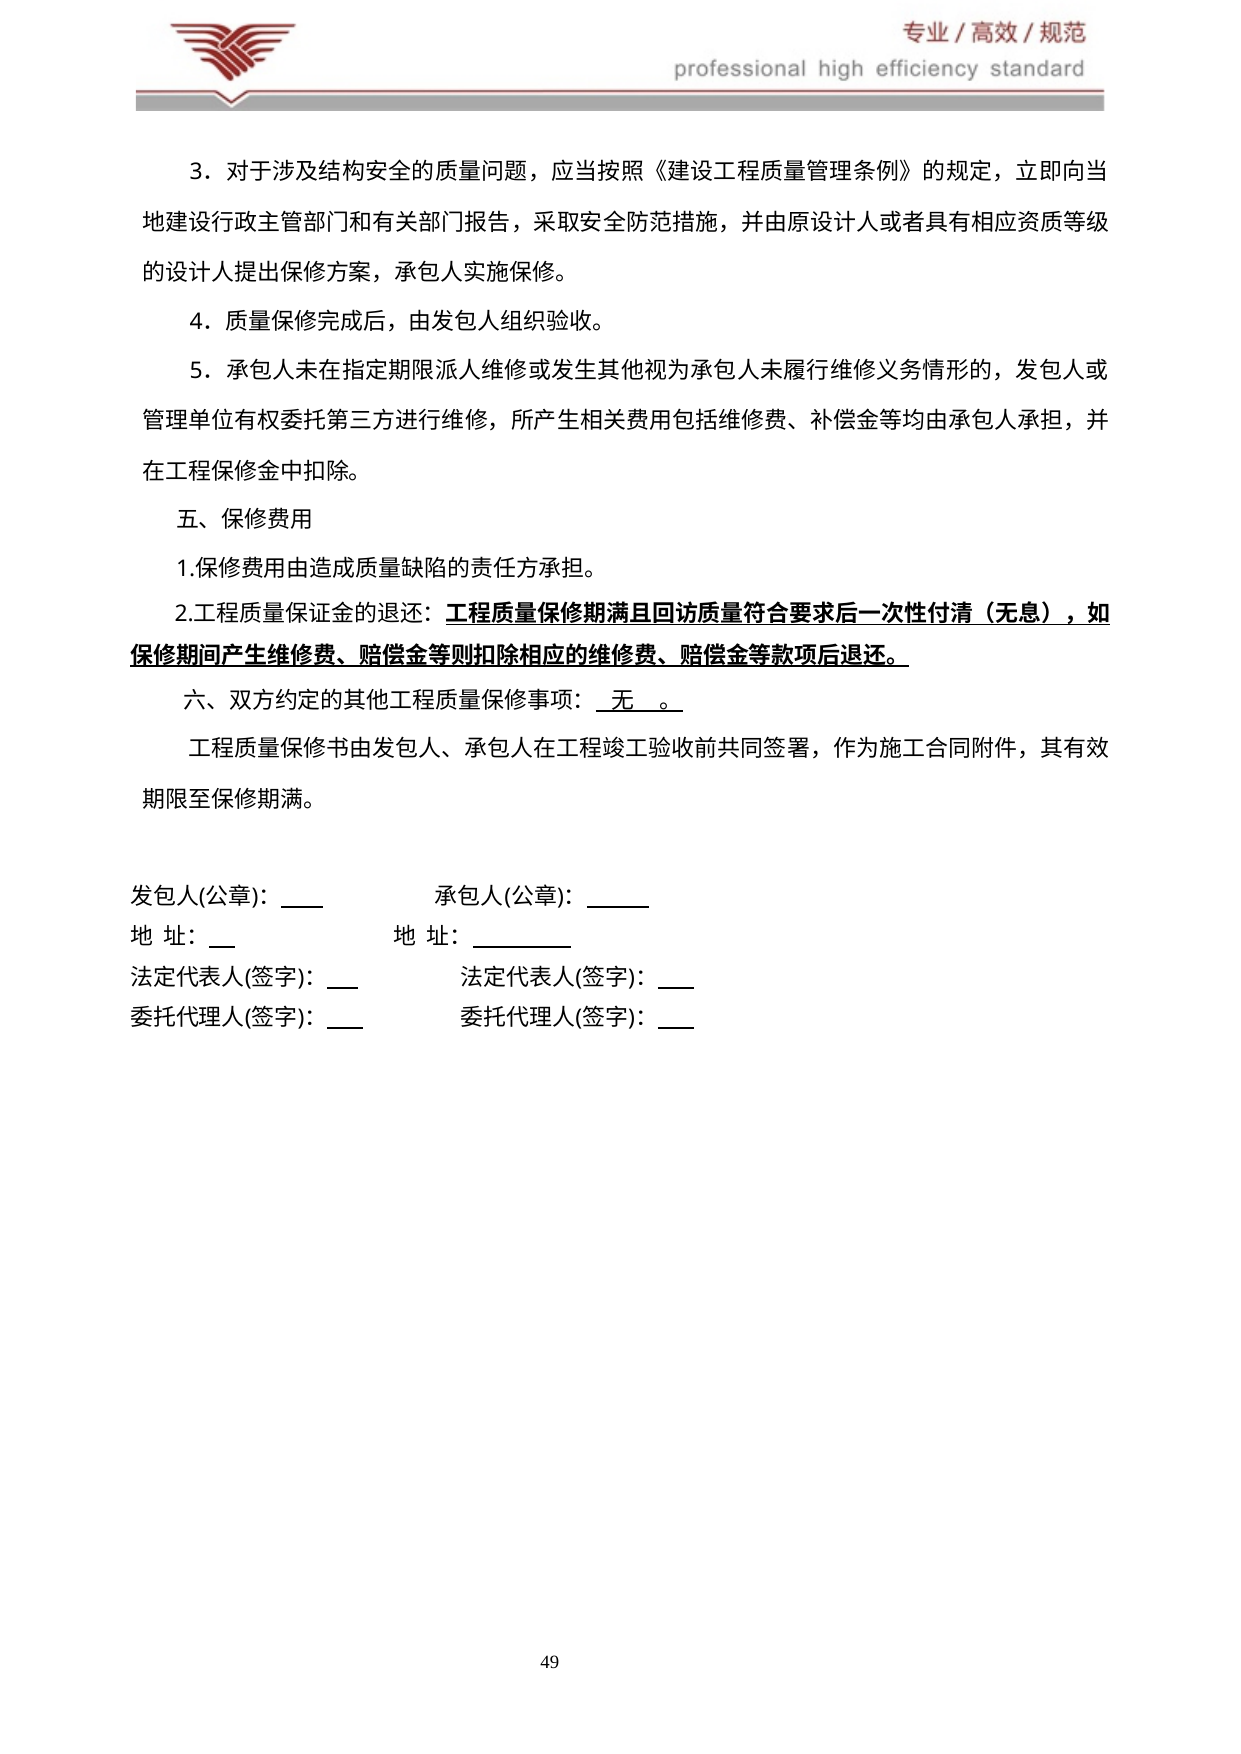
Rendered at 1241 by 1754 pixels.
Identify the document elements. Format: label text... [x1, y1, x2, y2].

picture [135, 0, 1105, 111]
text 5．承包人未在指定期限派人维修或发生其他视为承包人未履行维修义务情形的，发包人或管理单位有权委托第三方进行维修，所产生相关费用包括维修费、补偿金等均由承包人承担，并在工程保修金中扣除。 [142, 348, 1110, 489]
text 4．质量保修完成后，由发包人组织验收。 [142, 299, 1110, 339]
text 委托代理人(签字)： 委托代理人(签字)： [130, 995, 1110, 1036]
text 地 址： 地 址： [130, 914, 1110, 955]
text 法定代表人(签字)： 法定代表人(签字)： [130, 955, 1110, 995]
text 3．对于涉及结构安全的质量问题，应当按照《建设工程质量管理条例》的规定，立即向当地建设行政主管部门和有关部门报告，采取安全防范措施，并由原设计人或者具有相应资质等级的设计人提出保修方案，承包人实施保修。 [142, 149, 1110, 291]
text 发包人(公章)： 承包人(公章)： [130, 874, 1110, 914]
text 工程质量保修书由发包人、承包人在工程竣工验收前共同签署，作为施工合同附件，其有效期限至保修期满。 [142, 727, 1110, 818]
text 六、双方约定的其他工程质量保修事项： 无 。 [142, 678, 1110, 718]
text 2.工程质量保证金的退还：工程质量保修期满且回访质量符合要求后一次性付清（无息），如保修期间产生维修费、赔偿金等则扣除相应的维修费、赔偿金等款项后退还。 [130, 595, 1110, 670]
text 1.保修费用由造成质量缺陷的责任方承担。 [130, 546, 1110, 587]
text 五、保修费用 [130, 498, 1110, 538]
